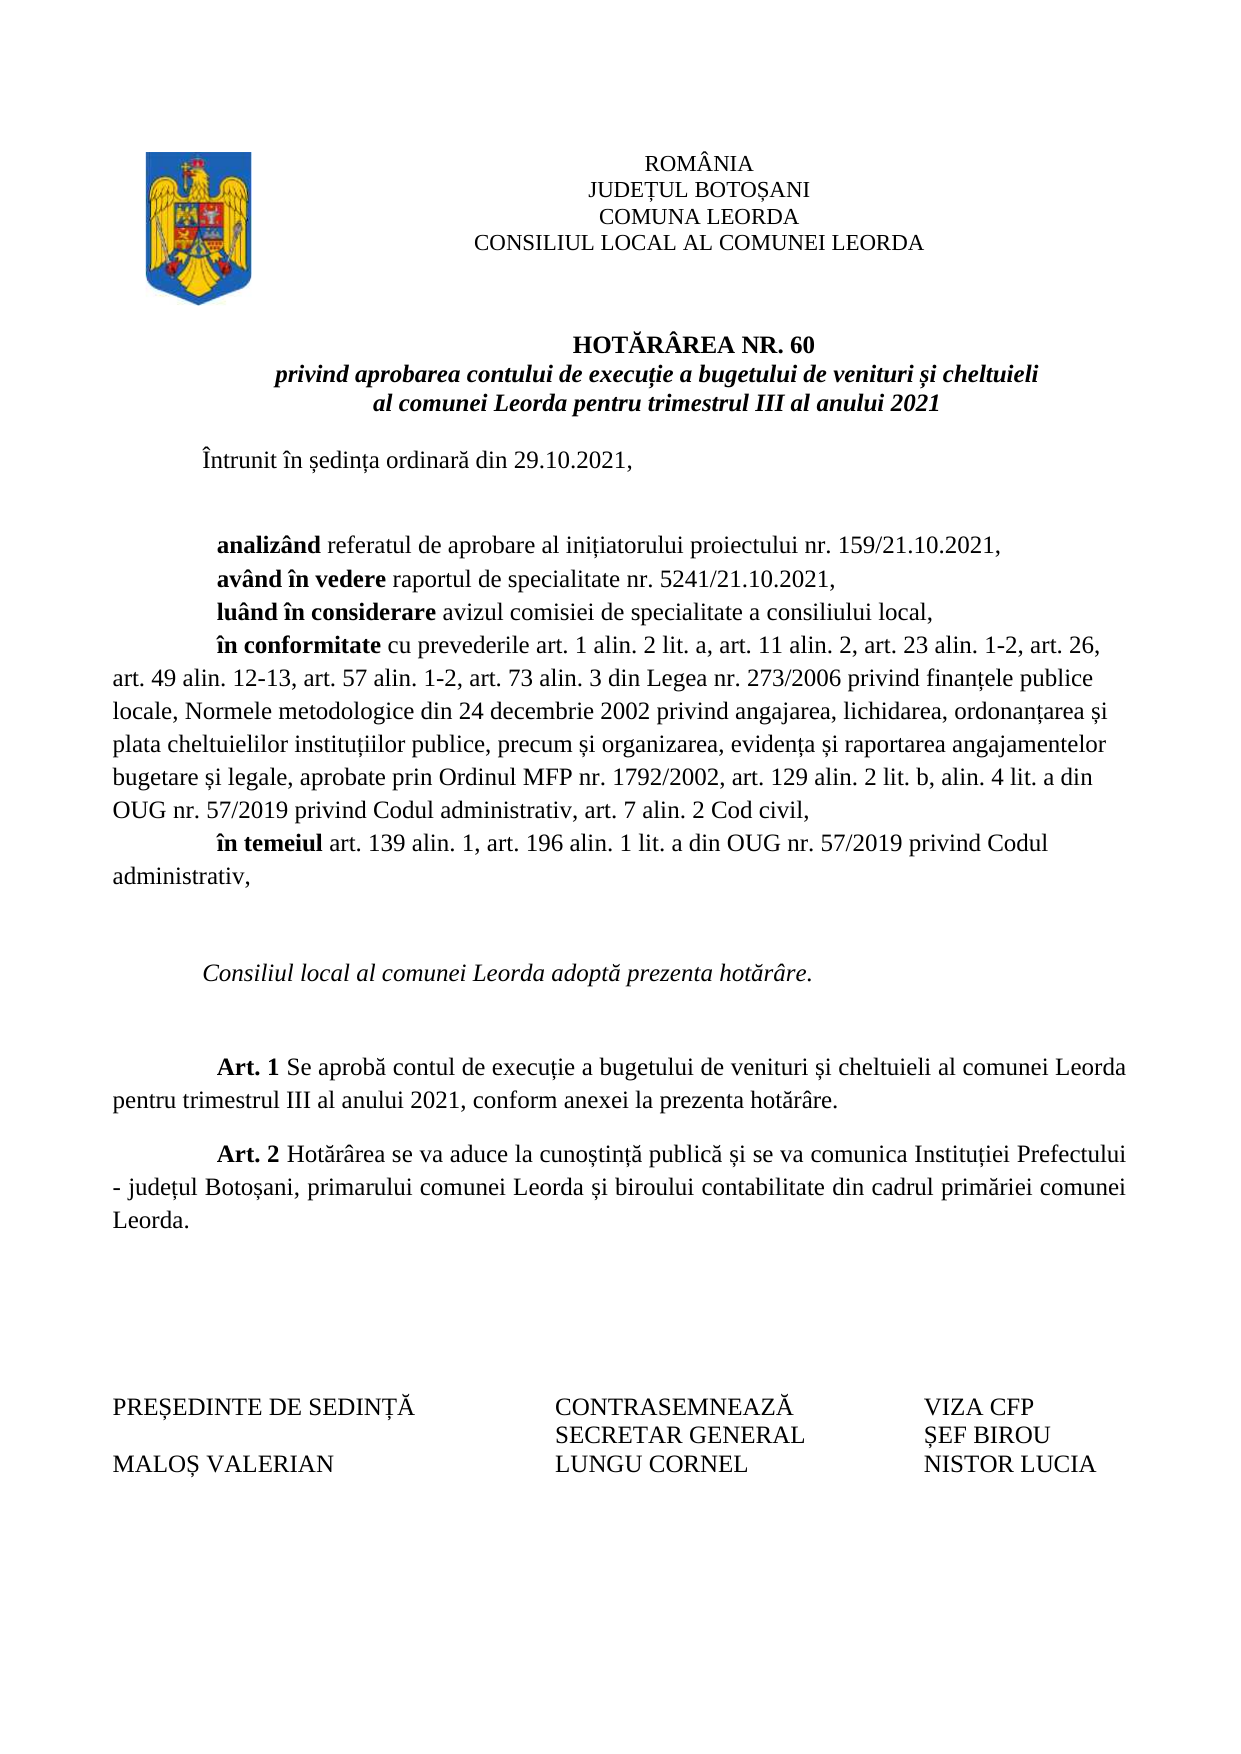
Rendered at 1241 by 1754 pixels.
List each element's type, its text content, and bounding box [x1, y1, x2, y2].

text având în vedere raportul de specialitate nr. 5241/21.10.2021, [112, 564, 1128, 592]
text Art. 2 Hotărârea se va aduce la cunoștință publică și se va comunica Instituției Prefectului - județul Botoșani, primarului comunei Leorda și biroului contabilitate din cadrul primăriei comunei Leorda. [112, 1139, 1128, 1233]
text Consiliul local al comunei Leorda adoptă prezenta hotărâre. [112, 958, 1128, 987]
text PREȘEDINTE DE SEDINȚĂ CONTRASEMNEAZĂ VIZA CFP [112, 1392, 1128, 1420]
text analizând referatul de aprobare al inițiatorului proiectului nr. 159/21.10.2021, [112, 531, 1128, 559]
text în temeiul art. 139 alin. 1, art. 196 alin. 1 lit. a din OUG nr. 57/2019 privind Codul administrativ, [112, 828, 1128, 889]
text luând în considerare avizul comisiei de specialitate a consiliului local, [112, 597, 1128, 625]
text Art. 1 Se aprobă contul de execuție a bugetului de venituri și cheltuieli al comunei Leorda pentru trimestrul III al anului 2021, conform anexei la prezenta hotărâre. [112, 1052, 1128, 1114]
text în conformitate cu prevederile art. 1 alin. 2 lit. a, art. 11 alin. 2, art. 23 alin. 1-2, art. 26, art. 49 alin. 12-13, art. 57 alin. 1-2, art. 73 alin. 3 din Legea nr. 273/2006 privind finanțele publice locale, Normele metodologice din 24 decembrie 2002 privind angajarea, lichidarea, ordonanțarea și plata cheltuielilor instituțiilor publice, precum și organizarea, evidența și raportarea angajamentelor bugetare și legale, aprobate prin Ordinul MFP nr. 1792/2002, art. 129 alin. 2 lit. b, alin. 4 lit. a din OUG nr. 57/2019 privind Codul administrativ, art. 7 alin. 2 Cod civil, [112, 630, 1128, 823]
text MALOȘ VALERIAN LUNGU CORNEL NISTOR LUCIA [112, 1449, 1128, 1478]
text HOTĂRÂREA NR. 60 privind aprobarea contului de execuție a bugetului de venituri și cheltuieli al comunei Leorda pentru trimestrul III al anului 2021 [186, 331, 1128, 417]
text SECRETAR GENERAL ȘEF BIROU [112, 1420, 1128, 1449]
picture [145, 152, 252, 306]
text ROMÂNIA JUDEȚUL BOTOȘANI COMUNA LEORDA CONSILIUL LOCAL AL COMUNEI LEORDA [112, 150, 1128, 256]
text Întrunit în ședința ordinară din 29.10.2021, [112, 446, 1128, 474]
